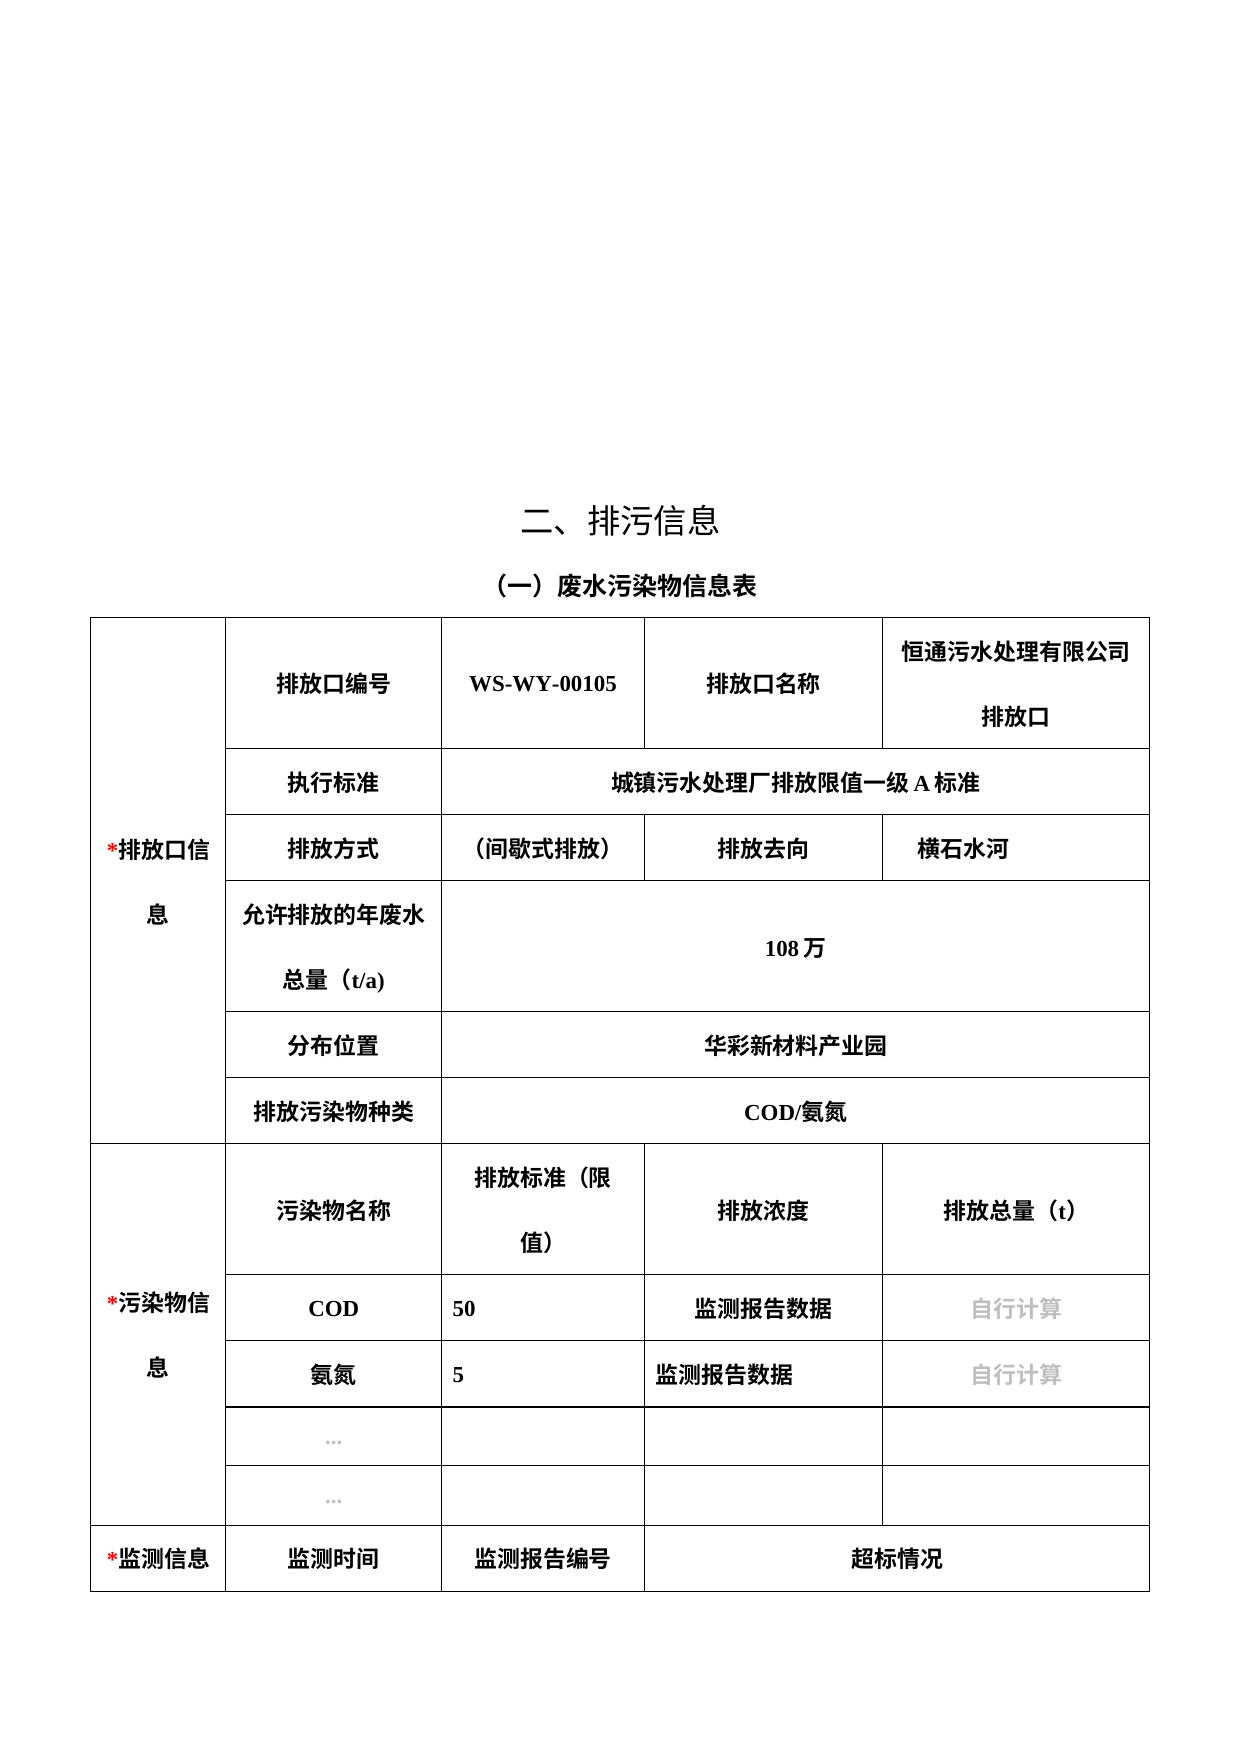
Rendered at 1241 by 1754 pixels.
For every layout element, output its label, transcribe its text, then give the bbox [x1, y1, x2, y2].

table_cell [883, 1466, 1149, 1524]
table_cell [442, 1466, 644, 1524]
table_header 排放口名称 [645, 618, 882, 748]
table_header WS-WY-00105 [442, 618, 644, 748]
table_header *排放口信息 [91, 618, 225, 1143]
table_cell [645, 1466, 882, 1524]
table_cell ... [226, 1466, 441, 1524]
text 二、排污信息 [148, 487, 1092, 552]
table_cell 监测时间 [226, 1526, 441, 1591]
table_header 恒通污水处理有限公司排放口 [883, 618, 1149, 748]
table_cell 监测报告数据 [645, 1341, 882, 1406]
table_cell 排放污染物种类 [226, 1078, 441, 1143]
table_cell 城镇污水处理厂排放限值一级A标准 [442, 749, 1149, 814]
table_cell [442, 1408, 644, 1465]
table_cell COD/氨氮 [442, 1078, 1149, 1143]
table_cell 排放去向 [645, 815, 882, 880]
text （一）废水污染物信息表 [148, 552, 1092, 617]
table_cell [645, 1408, 882, 1465]
table_cell 排放总量（t） [883, 1144, 1149, 1274]
table_cell *污染物信息 [91, 1144, 225, 1524]
table_cell 50 [442, 1275, 644, 1340]
table_cell 自行计算 [883, 1341, 1149, 1406]
table_cell 监测报告编号 [442, 1526, 644, 1591]
table_cell 污染物名称 [226, 1144, 441, 1274]
table_cell *监测信息 [91, 1526, 225, 1591]
table_cell 自行计算 [883, 1275, 1149, 1340]
table_cell [883, 1408, 1149, 1465]
table_cell 执行标准 [226, 749, 441, 814]
table_cell 华彩新材料产业园 [442, 1012, 1149, 1077]
table_cell 5 [442, 1341, 644, 1406]
table_header 排放口编号 [226, 618, 441, 748]
table_cell （间歇式排放） [442, 815, 644, 880]
table_cell COD [226, 1275, 441, 1340]
table_cell 监测报告数据 [645, 1275, 882, 1340]
table_cell 分布位置 [226, 1012, 441, 1077]
table_cell ... [226, 1408, 441, 1465]
table_cell 排放浓度 [645, 1144, 882, 1274]
table_cell 排放方式 [226, 815, 441, 880]
table_cell 横石水河 [883, 815, 1149, 880]
table_cell 108万 [442, 881, 1149, 1011]
table_cell 允许排放的年废水总量（t/a) [226, 881, 441, 1011]
table_cell 超标情况 [645, 1526, 1149, 1591]
table_cell 排放标准（限值） [442, 1144, 644, 1274]
table_cell 氨氮 [226, 1341, 441, 1406]
